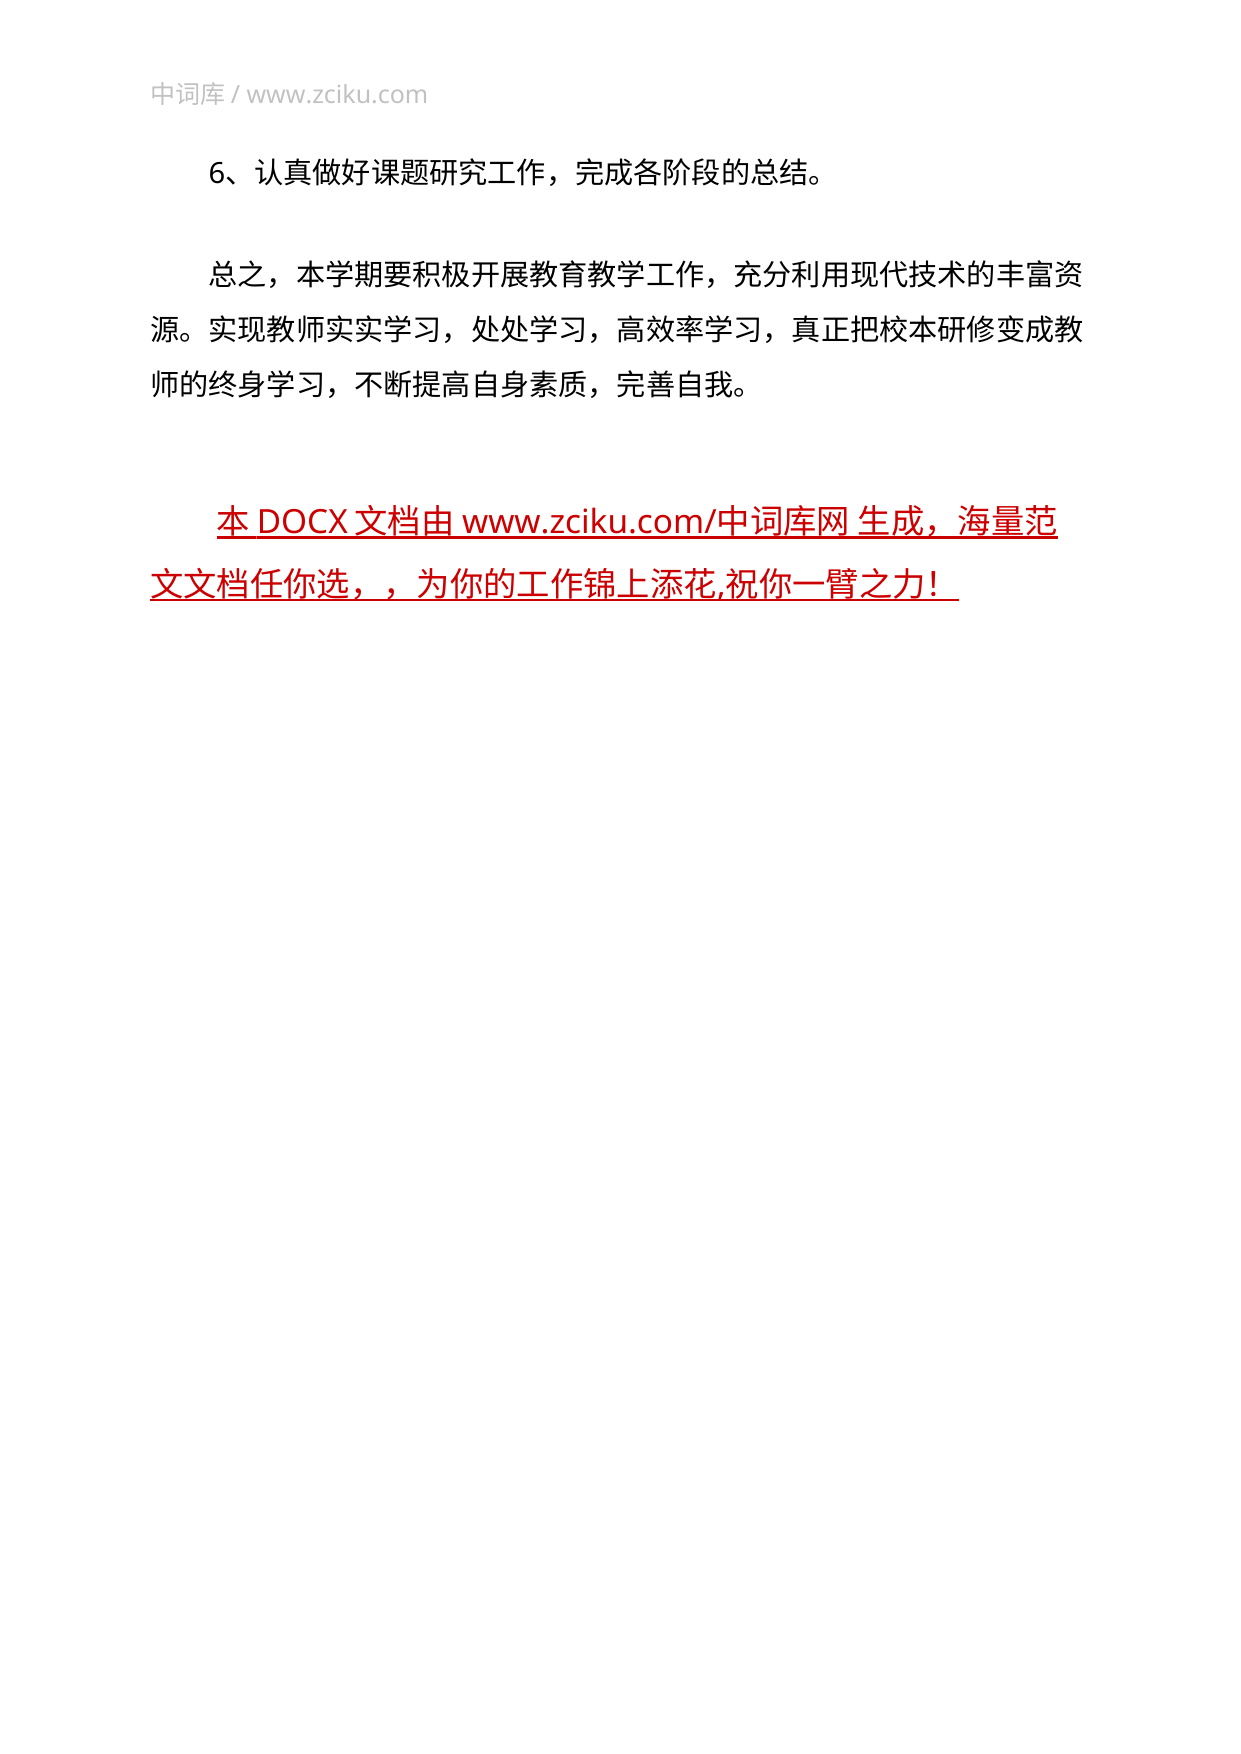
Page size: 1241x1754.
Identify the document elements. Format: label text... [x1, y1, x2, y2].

text 6、认真做好课题研究工作，完成各阶段的总结。 [150, 150, 1090, 192]
text 总之，本学期要积极开展教育教学工作，充分利用现代技术的丰富资源。实现教师实实学习，处处学习，高效率学习，真正把校本研修变成教师的终身学习，不断提高自身素质，完善自我。 [150, 252, 1090, 404]
text 本DOCX文档由 www.zciku.com/中词库网 生成，海量范文文档任你选，，为你的工作锦上添花,祝你一臂之力！ [150, 495, 1090, 606]
